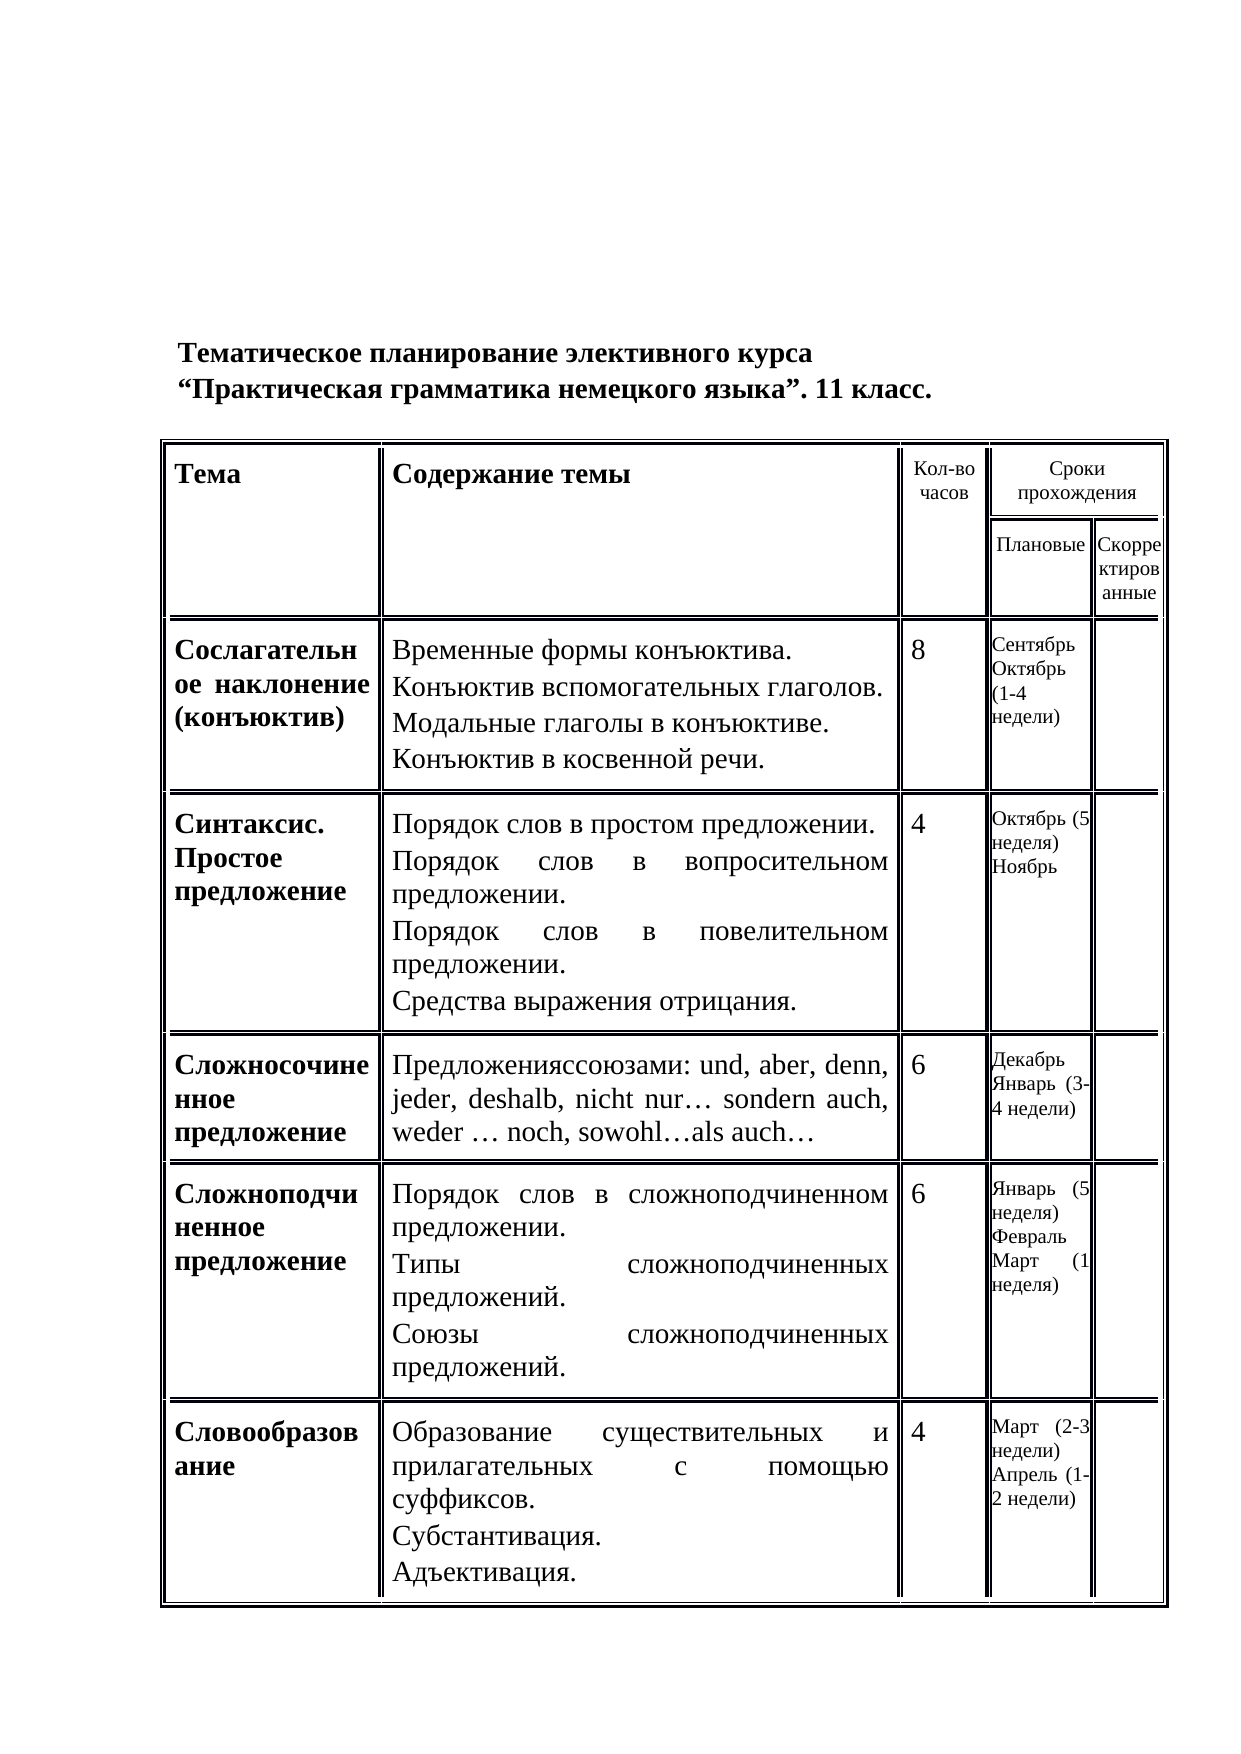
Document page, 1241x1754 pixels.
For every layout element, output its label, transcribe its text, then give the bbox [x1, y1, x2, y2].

table_cell Порядок слов в простом предложении. Порядок слов в вопросительном предложении. Порядок слов в повелительном предложении. Средства выражения отрицания. [384, 795, 897, 1030]
text “Практическая грамматика немецкого языка”. 11 класс. [177, 371, 1152, 405]
table_cell Сложноподчиненное предложение [163, 1159, 381, 1397]
table_cell Январь (5 неделя) Февраль Март (1 неделя) [992, 1165, 1090, 1397]
table_header Кол-во часов [900, 440, 988, 615]
table_cell Октябрь (5 неделя) Ноябрь [992, 795, 1090, 1030]
table_cell Сослагательное наклонение (конъюктив) [163, 615, 381, 789]
table_cell [1093, 1159, 1166, 1397]
table_cell 6 [903, 1036, 985, 1159]
table_cell Временные формы конъюктива. Конъюктив вспомогательных глаголов. Модальные глаголы в конъюктиве. Конъюктив в косвенной речи. [384, 621, 897, 789]
table_cell Декабрь Январь (3-4 недели) [992, 1036, 1090, 1159]
table_cell [1093, 1030, 1166, 1159]
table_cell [381, 1397, 900, 1602]
table_cell [1093, 1397, 1166, 1602]
text Тематическое планирование элективного курса [177, 335, 1152, 368]
table_cell Сентябрь Октябрь (1-4 недели) [992, 621, 1090, 789]
table_cell 8 [903, 621, 985, 789]
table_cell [989, 1397, 1093, 1602]
table_header Содержание темы [381, 440, 900, 615]
table_cell Порядок слов в сложноподчиненном предложении. Типы сложноподчиненных предложений. Союзы сложноподчиненных предложений. [384, 1165, 897, 1397]
table_cell 4 [903, 795, 985, 1030]
table_cell Синтаксис. Простое предложение [163, 789, 381, 1030]
table_header Сроки прохождения [989, 440, 1166, 515]
table_cell 6 [903, 1165, 985, 1397]
table_cell 4 [900, 1397, 988, 1602]
table_cell Плановые [992, 521, 1090, 615]
table_cell [1093, 789, 1166, 1030]
table_cell Предложенияссоюзами: und, aber, denn, jеder, deshalb, nicht nur… sondern auch, weder … noch, sowohl…als auch… [384, 1036, 897, 1159]
table_header Тема [166, 445, 381, 615]
table_cell Словообразование [163, 1397, 381, 1602]
table_cell [1093, 615, 1166, 789]
table_cell Сложносочиненное предложение [163, 1030, 381, 1159]
table_cell Скорректированные [1093, 515, 1166, 615]
